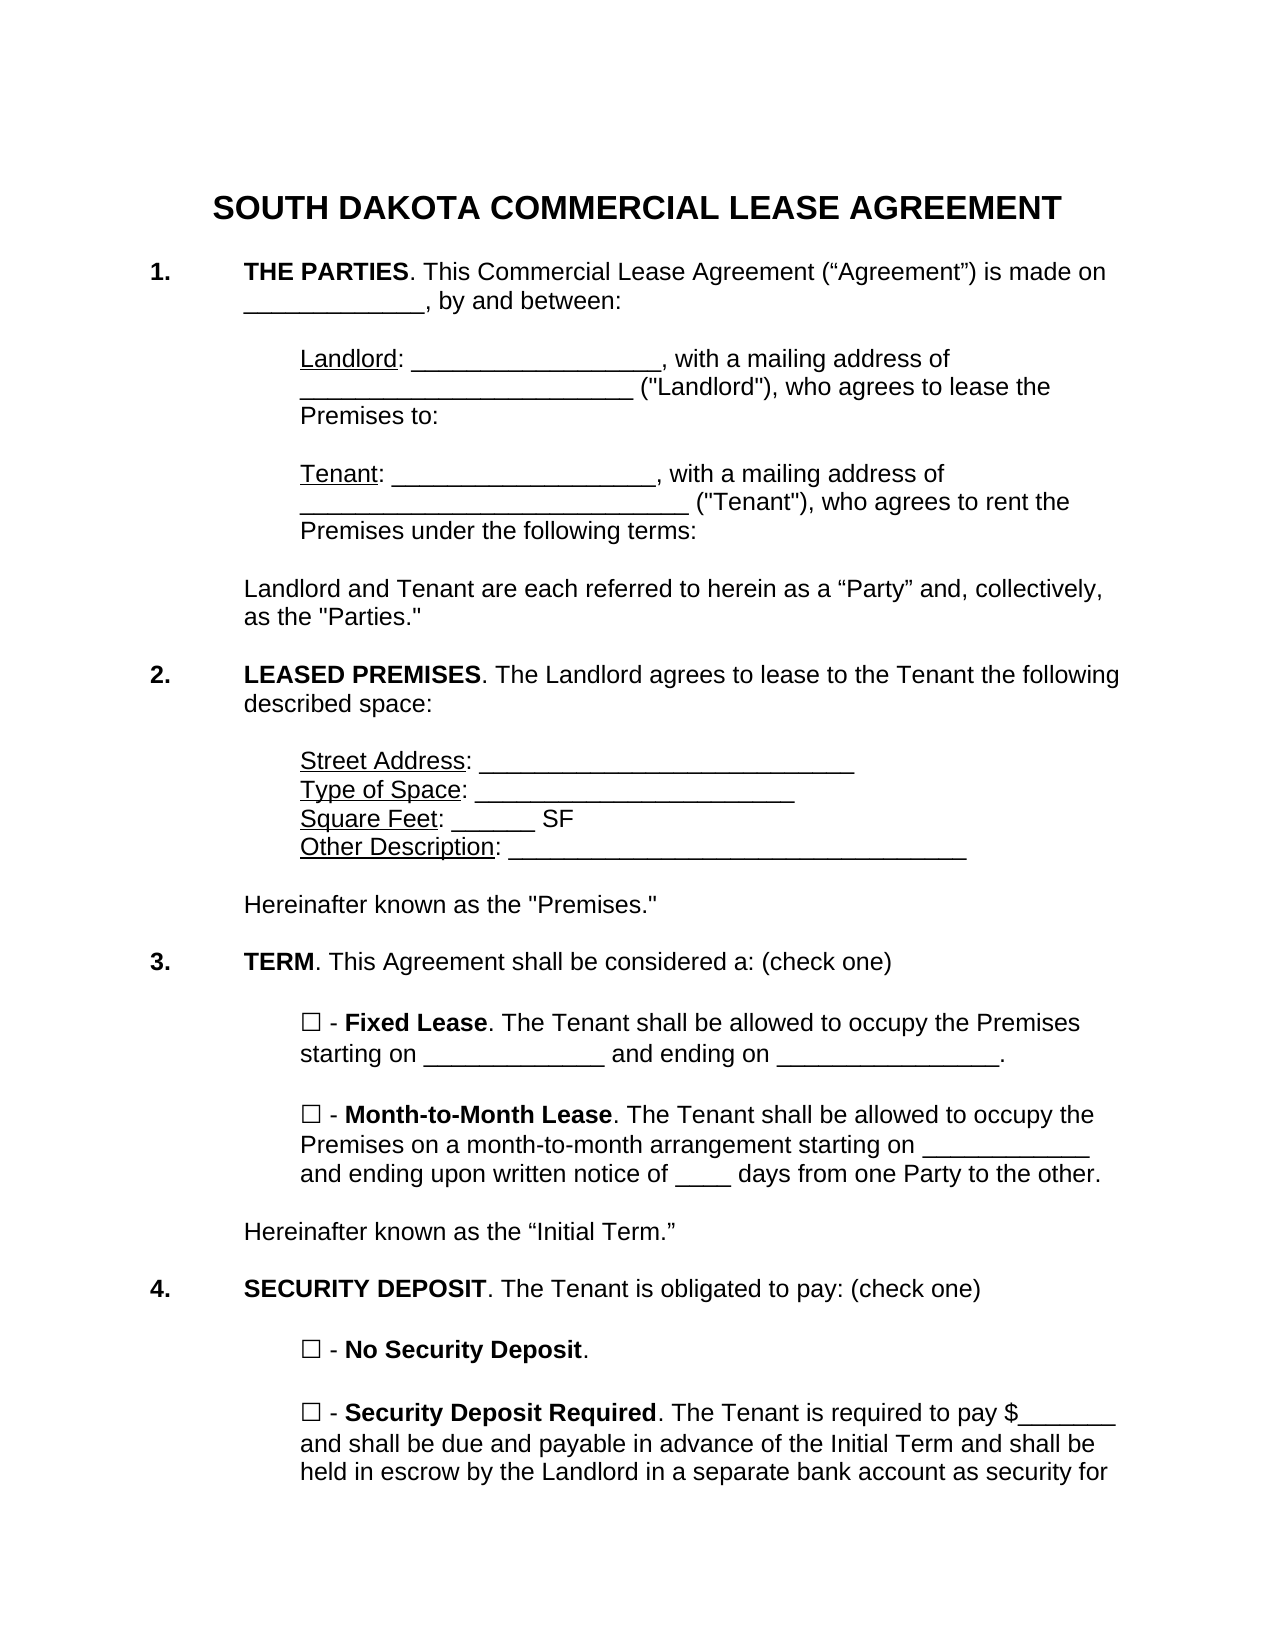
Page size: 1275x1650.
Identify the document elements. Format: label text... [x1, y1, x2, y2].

text Hereinafter known as the “Initial Term.” [244, 1217, 1125, 1246]
text Hereinafter known as the "Premises." [244, 890, 1125, 919]
text Street Address: ___________________________ [300, 746, 1125, 775]
text ☐ - Fixed Lease. The Tenant shall be allowed to occupy the Premises starting on _____________ and ending on ________________. [300, 1005, 1125, 1068]
text Type of Space: _______________________ [300, 775, 1125, 804]
text Tenant: ___________________, with a mailing address of ____________________________ ("Tenant"), who agrees to rent the Premises under the following terms: [300, 459, 1125, 545]
text Square Feet: ______ SF [300, 804, 1125, 832]
text Landlord and Tenant are each referred to herein as a “Party” and, collectively, as the "Parties." [244, 574, 1125, 631]
list LEASED PREMISES. The Landlord agrees to lease to the Tenant the following described space: [150, 660, 1125, 717]
list SECURITY DEPOSIT. The Tenant is obligated to pay: (check one) [150, 1274, 1125, 1303]
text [300, 1394, 1125, 1486]
text Landlord: __________________, with a mailing address of ________________________ ("Landlord"), who agrees to lease the Premises to: [300, 344, 1125, 430]
text ☐ - Month-to-Month Lease. The Tenant shall be allowed to occupy the Premises on a month-to-month arrangement starting on ____________ and ending upon written notice of ____ days from one Party to the other. [300, 1096, 1125, 1188]
list THE PARTIES. This Commercial Lease Agreement (“Agreement”) is made on _____________, by and between: [150, 257, 1125, 315]
list TERM. This Agreement shall be considered a: (check one) [150, 947, 1125, 976]
text SOUTH DAKOTA COMMERCIAL LEASE AGREEMENT [150, 188, 1125, 227]
text Other Description: _________________________________ [300, 832, 1125, 861]
text ☐ - No Security Deposit. [300, 1332, 1125, 1366]
